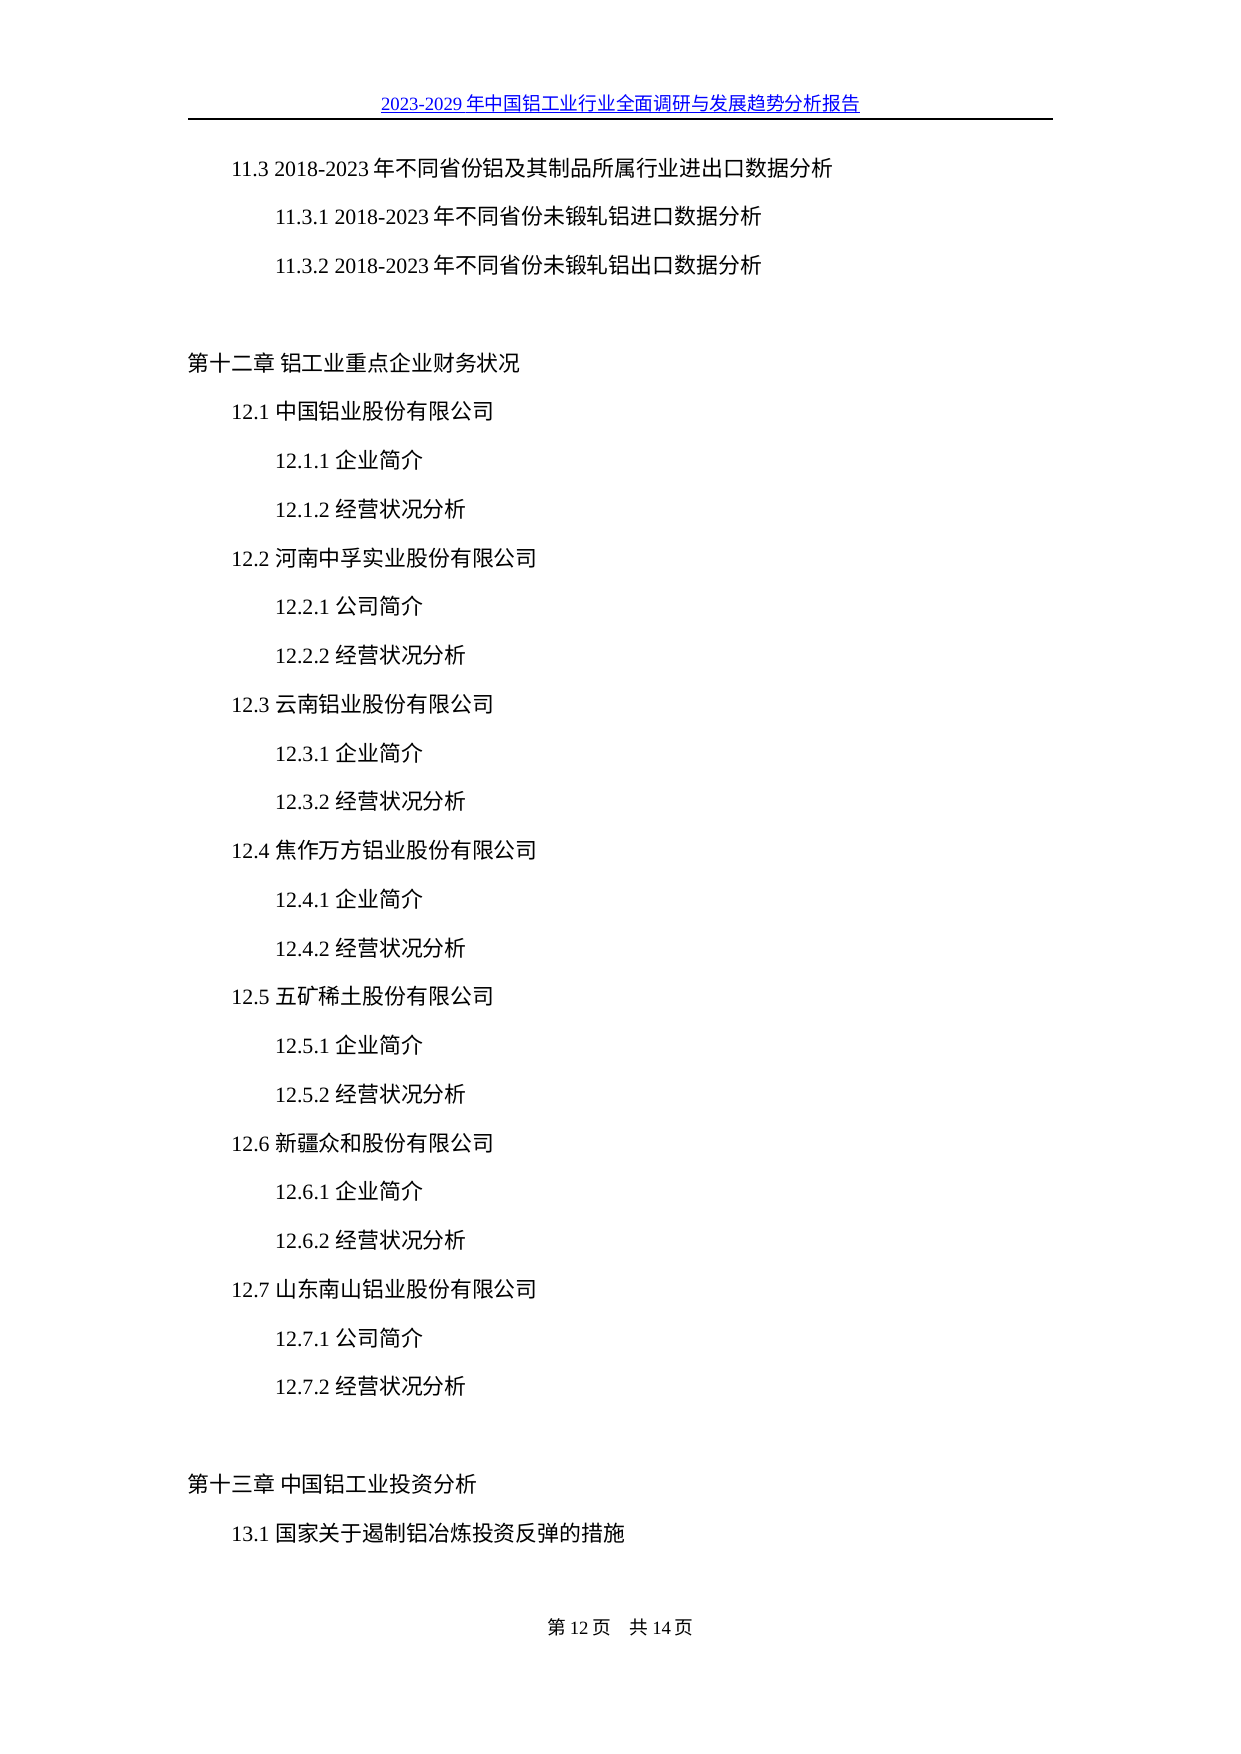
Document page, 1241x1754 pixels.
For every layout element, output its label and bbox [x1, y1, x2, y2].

text [187, 150, 1053, 1548]
